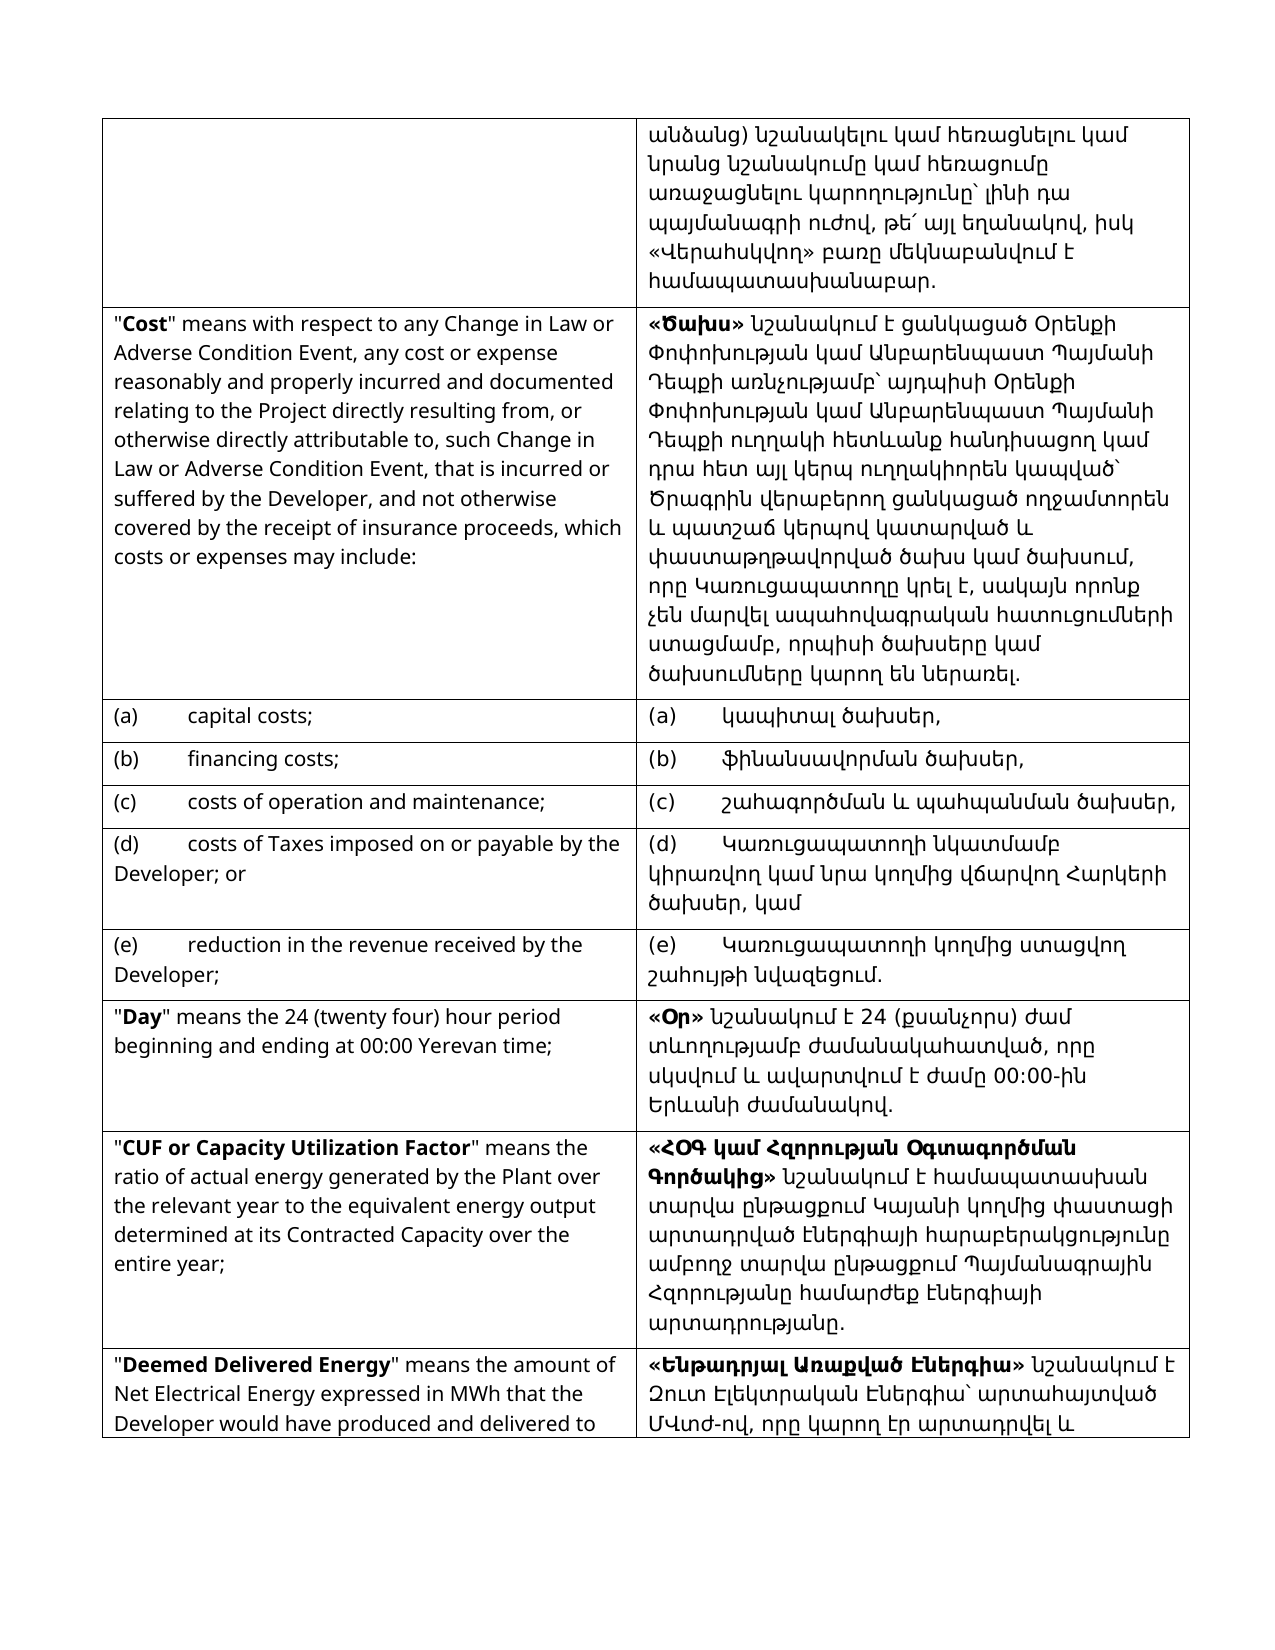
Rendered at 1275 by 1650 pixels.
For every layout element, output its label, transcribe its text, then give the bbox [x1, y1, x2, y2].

table_cell (e) reduction in the revenue received by the Developer; [103, 930, 636, 1000]
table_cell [637, 119, 1189, 307]
table_cell «ՀՕԳ կամ Հզորության Օգտագործման Գործակից» նշանակում է համապատասխան տարվա ընթացքում Կայանի կողմից փաստացի արտադրված էներգիայի հարաբերակցությունը ամբողջ տարվա ընթացքում Պայմանագրային Հզորությանը համարժեք էներգիայի արտադրությանը. [637, 1132, 1189, 1348]
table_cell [637, 1349, 1189, 1437]
table_cell «Ծախս» նշանակում է ցանկացած Օրենքի Փոփոխության կամ Անբարենպաստ Պայմանի Դեպքի առնչությամբ՝ այդպիսի Օրենքի Փոփոխության կամ Անբարենպաստ Պայմանի Դեպքի ուղղակի հետևանք հանդիսացող կամ դրա հետ այլ կերպ ուղղակիորեն կապված՝ Ծրագրին վերաբերող ցանկացած ողջամտորեն և պատշաճ կերպով կատարված և փաստաթղթավորված ծախս կամ ծախսում, որը Կառուցապատողը կրել է, սակայն որոնք չեն մարվել ապահովագրական հատուցումների ստացմամբ, որպիսի ծախսերը կամ ծախսումները կարող են ներառել. [637, 308, 1189, 699]
table_cell (c) costs of operation and maintenance; [103, 786, 636, 827]
table_cell "Day" means the 24 (twenty four) hour period beginning and ending at 00:00 Yerevan time; [103, 1001, 636, 1131]
table_cell (a) capital costs; [103, 700, 636, 742]
table_cell (a) կապիտալ ծախսեր, [637, 700, 1189, 742]
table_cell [103, 119, 636, 307]
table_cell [103, 1349, 636, 1437]
table_cell "Cost" means with respect to any Change in Law or Adverse Condition Event, any cost or expense reasonably and properly incurred and documented relating to the Project directly resulting from, or otherwise directly attributable to, such Change in Law or Adverse Condition Event, that is incurred or suffered by the Developer, and not otherwise covered by the receipt of insurance proceeds, which costs or expenses may include: [103, 308, 636, 699]
table_cell (c) շահագործման և պահպանման ծախսեր, [637, 786, 1189, 827]
table_cell "CUF or Capacity Utilization Factor" means the ratio of actual energy generated by the Plant over the relevant year to the equivalent energy output determined at its Contracted Capacity over the entire year; [103, 1132, 636, 1348]
table_cell (e) Կառուցապատողի կողմից ստացվող շահույթի նվազեցում. [637, 930, 1189, 1000]
table_cell «Օր» նշանակում է 24 (քսանչորս) ժամ տևողությամբ ժամանակահատված, որը սկսվում և ավարտվում է ժամը 00:00-ին Երևանի ժամանակով. [637, 1001, 1189, 1131]
table_cell (b) ֆինանսավորման ծախսեր, [637, 743, 1189, 785]
table_cell (d) Կառուցապատողի նկատմամբ կիրառվող կամ նրա կողմից վճարվող Հարկերի ծախսեր, կամ [637, 829, 1189, 928]
table_cell (b) financing costs; [103, 743, 636, 785]
table_cell (d) costs of Taxes imposed on or payable by the Developer; or [103, 829, 636, 928]
